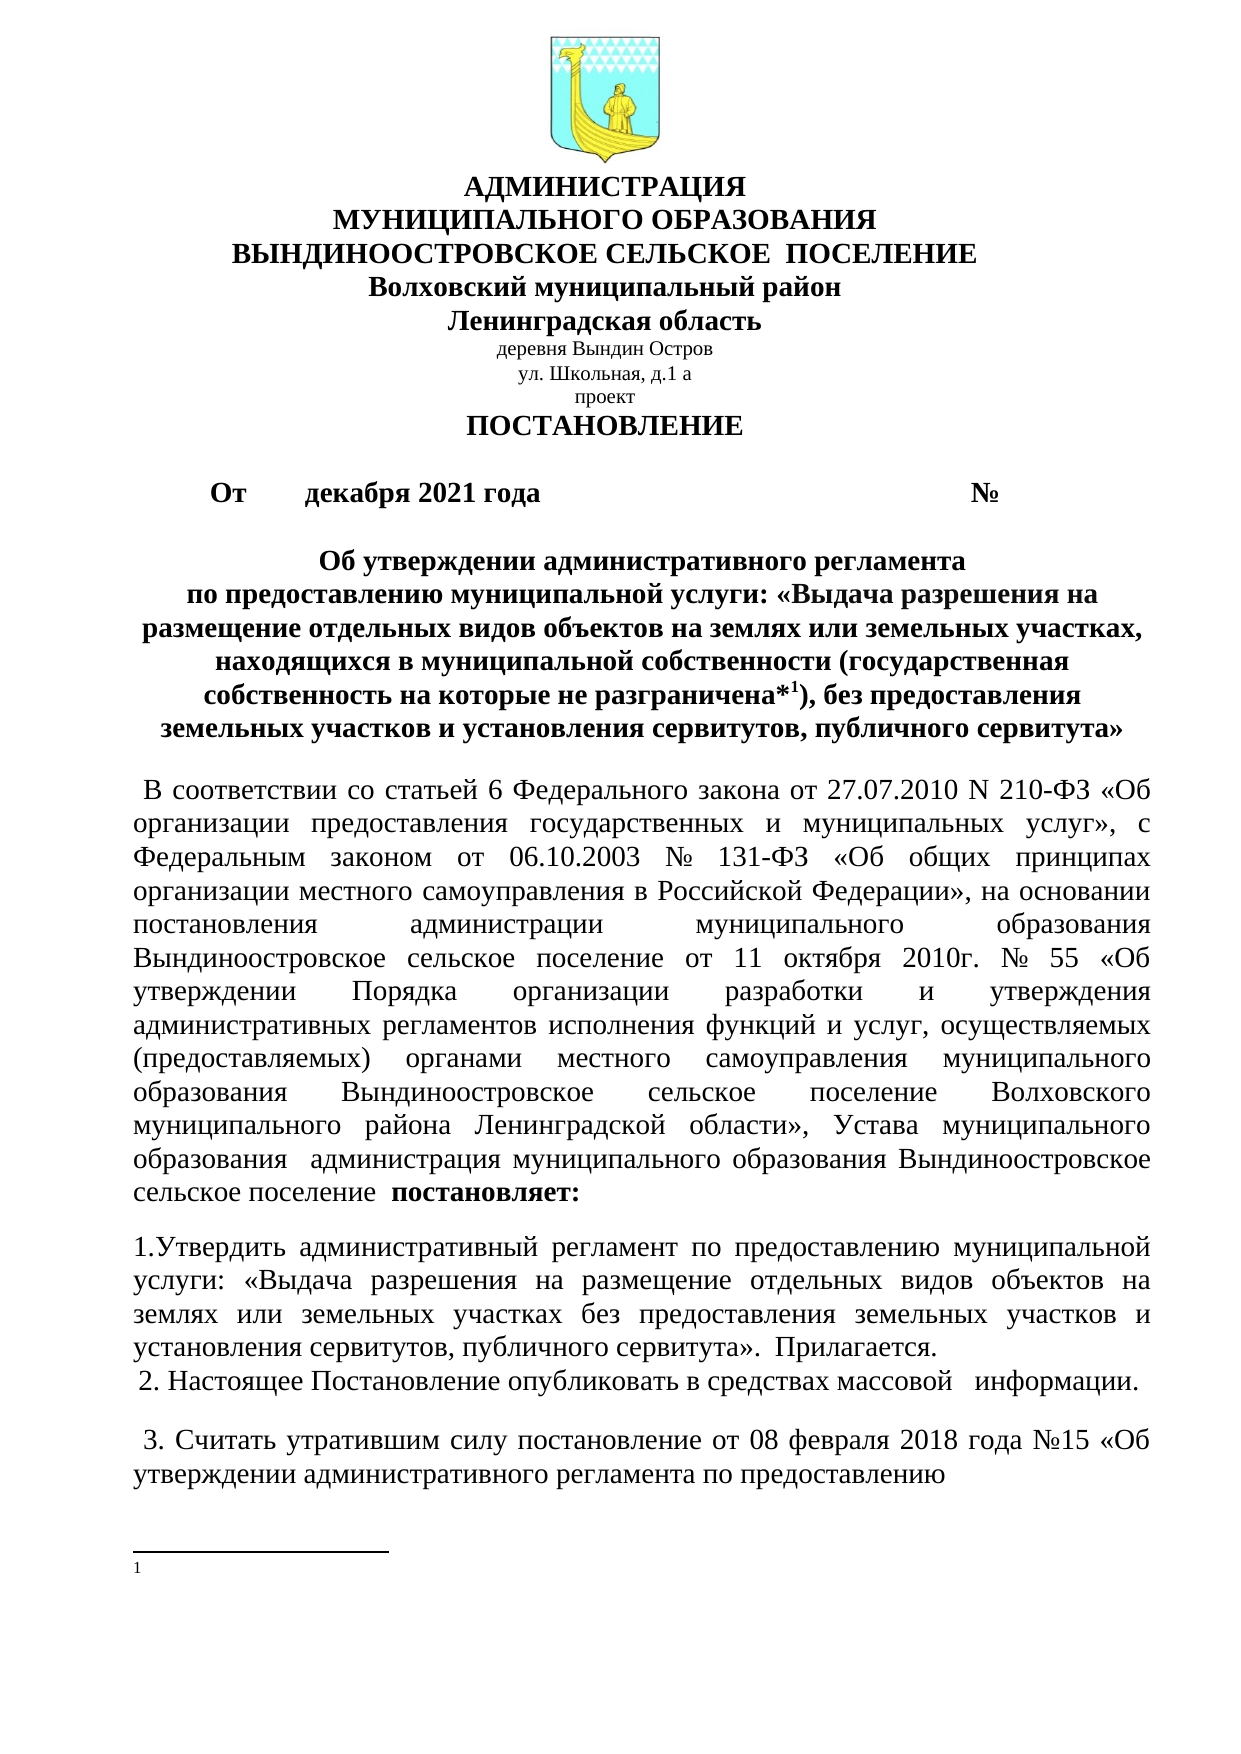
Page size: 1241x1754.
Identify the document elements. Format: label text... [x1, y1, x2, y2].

text ПОСТАНОВЛЕНИЕ [58, 408, 1152, 442]
text Волховский муниципальный район [58, 269, 1152, 303]
text МУНИЦИПАЛЬНОГО ОБРАЗОВАНИЯ [58, 202, 1152, 236]
text В соответствии со статьей 6 Федерального закона от 27.07.2010 N 210-ФЗ «Об организации предоставления государственных и муниципальных услуг», с Федеральным законом от 06.10.2003 № 131-ФЗ «Об общих принципах организации местного самоуправления в Российской Федерации», на основании постановления администрации муниципального образования Вындиноостровское сельское поселение от 11 октября 2010г. № 55 «Об утверждении Порядка организации разработки и утверждения административных регламентов исполнения функций и услуг, осуществляемых (предоставляемых) органами местного самоуправления муниципального образования Вындиноостровское сельское поселение Волховского муниципального района Ленинградской области», Устава муниципального образования администрация муниципального образования Вындиноостровское сельское поселение постановляет: [133, 772, 1152, 1208]
text АДМИНИСТРАЦИЯ [58, 169, 1152, 202]
text 3. Считать утратившим силу постановление от 08 февраля 2018 года №15 «Об утверждении административного регламента по предоставлению [133, 1422, 1152, 1489]
text Об утверждении административного регламента [133, 543, 1152, 576]
text 2. Настоящее Постановление опубликовать в средствах массовой информации. [58, 1363, 1152, 1397]
picture [542, 29, 668, 169]
text Ленинградская область [58, 303, 1152, 336]
text ВЫНДИНООСТРОВСКОЕ СЕЛЬСКОЕ ПОСЕЛЕНИЕ [58, 236, 1152, 269]
text 1.Утвердить административный регламент по предоставлению муниципальной услуги: «Выдача разрешения на размещение отдельных видов объектов на землях или земельных участках без предоставления земельных участков и установления сервитутов, публичного сервитута». Прилагается. [133, 1229, 1152, 1363]
text ул. Школьная, д.1 а [58, 360, 1152, 384]
text проект [58, 384, 1152, 408]
text деревня Вындин Остров [58, 336, 1152, 360]
text по предоставлению муниципальной услуги: «Выдача разрешения на размещение отдельных видов объектов на землях или земельных участках, находящихся в муниципальной собственности (государственная собственность на которые не разграничена*), без предоставления земельных участков и установления сервитутов, публичного сервитута» [133, 576, 1152, 744]
text От декабря 2021 года № [58, 476, 1152, 509]
